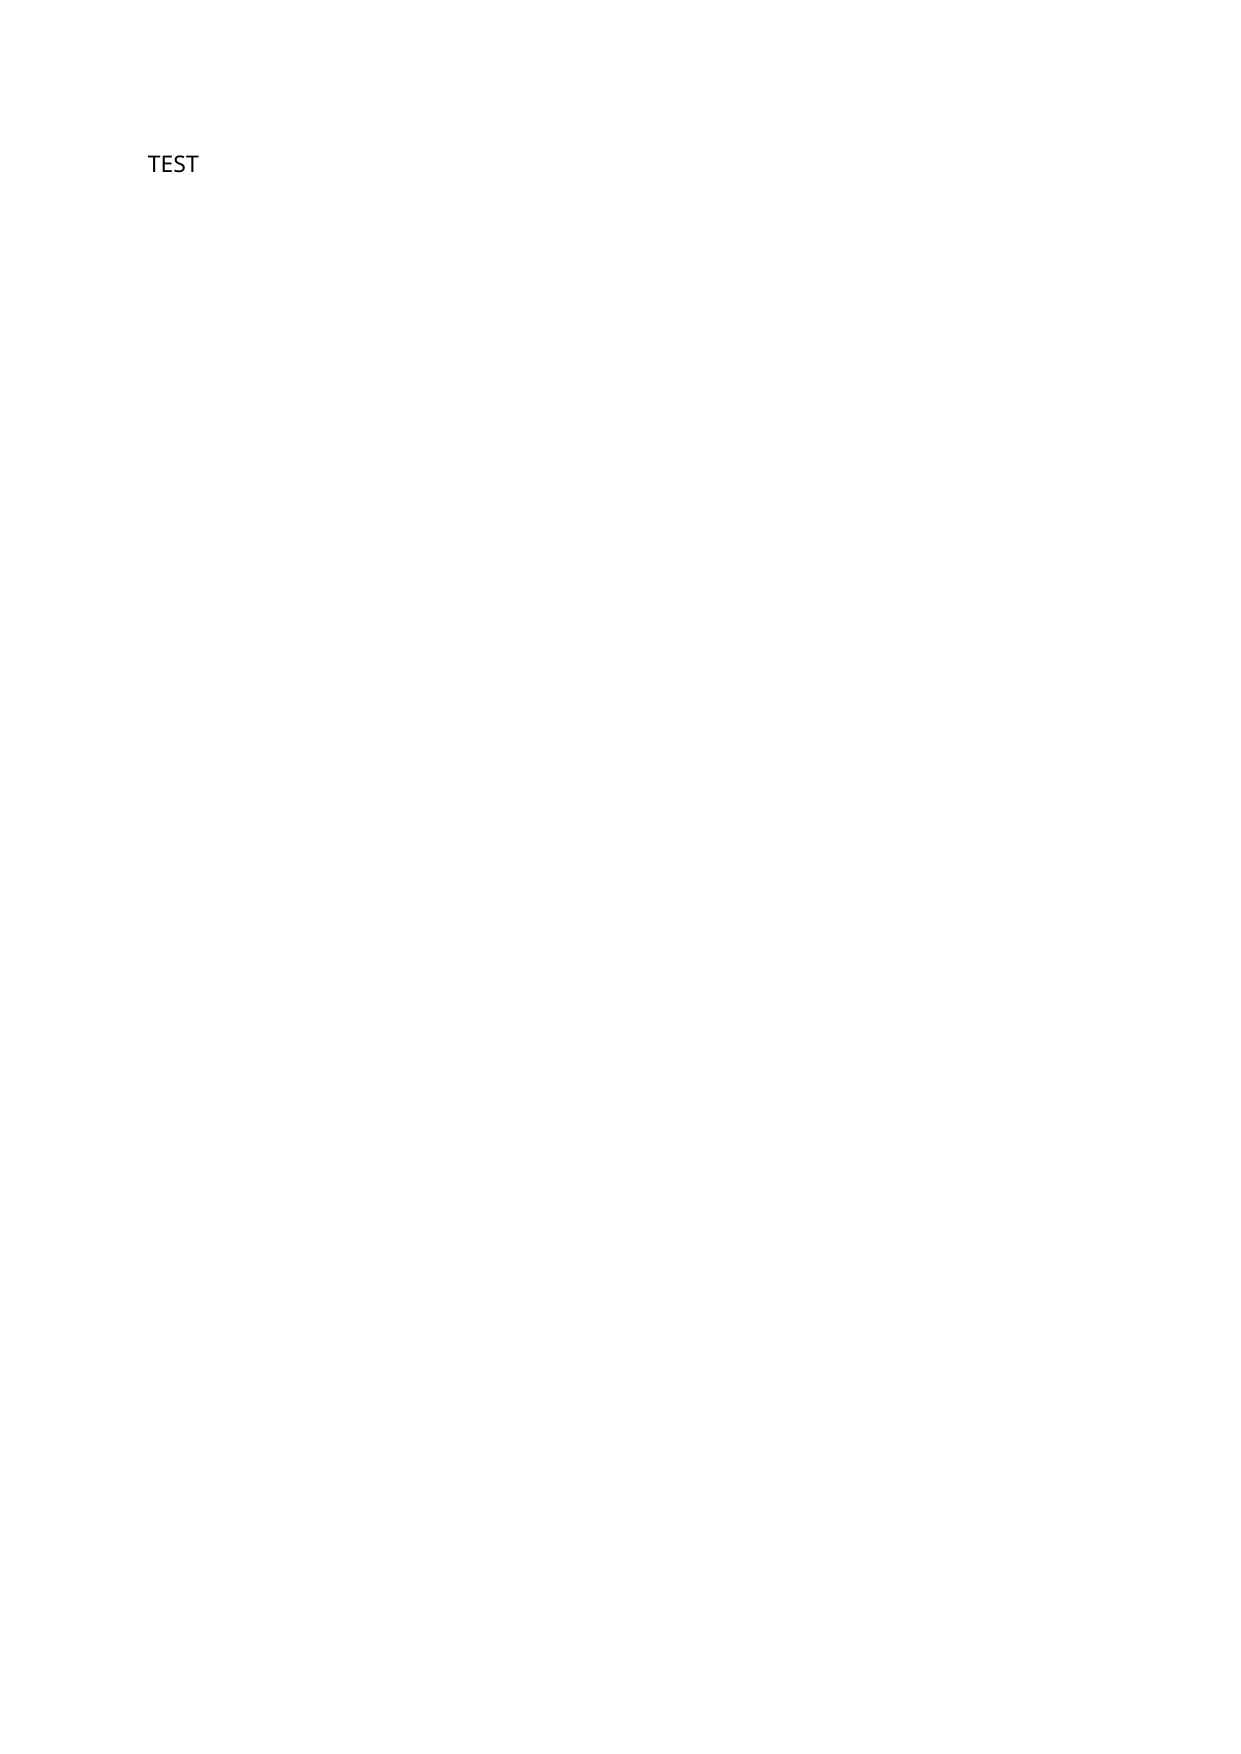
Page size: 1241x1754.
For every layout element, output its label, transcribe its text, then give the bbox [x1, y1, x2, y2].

text TEST [148, 148, 1093, 179]
